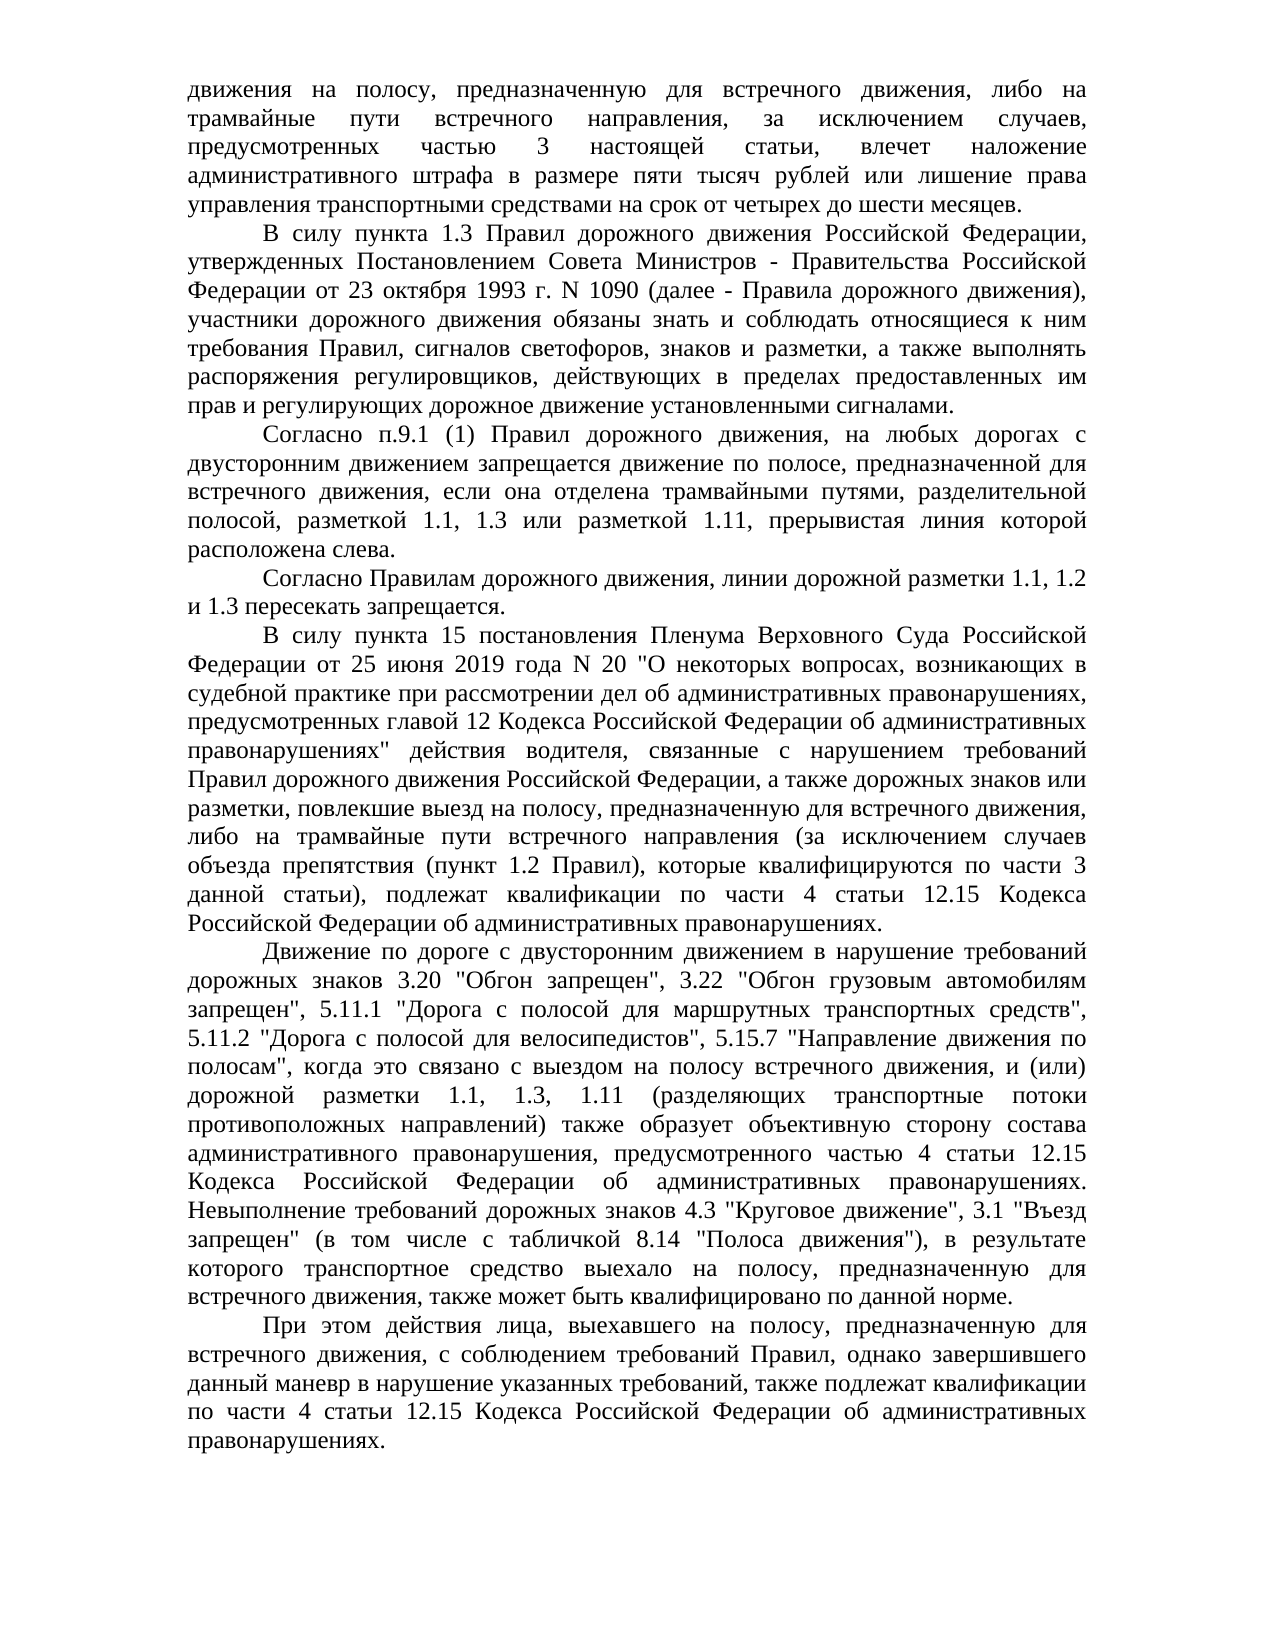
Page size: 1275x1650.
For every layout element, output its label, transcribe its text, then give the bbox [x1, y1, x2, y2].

text При этом действия лица, выехавшего на полосу, предназначенную для встречного движения, с соблюдением требований Правил, однако завершившего данный маневр в нарушение указанных требований, также подлежат квалификации по части 4 статьи 12.15 Кодекса Российской Федерации об административных правонарушениях. [187, 1310, 1087, 1454]
text Согласно Правилам дорожного движения, линии дорожной разметки 1.1, 1.2 и 1.3 пересекать запрещается. [187, 563, 1087, 620]
text Движение по дороге с двусторонним движением в нарушение требований дорожных знаков 3.20 "Обгон запрещен", 3.22 "Обгон грузовым автомобилям запрещен", 5.11.1 "Дорога с полосой для маршрутных транспортных средств", 5.11.2 "Дорога с полосой для велосипедистов", 5.15.7 "Направление движения по полосам", когда это связано с выездом на полосу встречного движения, и (или) дорожной разметки 1.1, 1.3, 1.11 (разделяющих транспортные потоки противоположных направлений) также образует объективную сторону состава административного правонарушения, предусмотренного частью 4 статьи 12.15 Кодекса Российской Федерации об административных правонарушениях. Невыполнение требований дорожных знаков 4.3 "Круговое движение", 3.1 "Въезд запрещен" (в том числе с табличкой 8.14 "Полоса движения"), в результате которого транспортное средство выехало на полосу, предназначенную для встречного движения, также может быть квалифицировано по данной норме. [187, 936, 1087, 1310]
text Согласно п.9.1 (1) Правил дорожного движения, на любых дорогах с двусторонним движением запрещается движение по полосе, предназначенной для встречного движения, если она отделена трамвайными путями, разделительной полосой, разметкой 1.1, 1.3 или разметкой 1.11, прерывистая линия которой расположена слева. [187, 419, 1087, 563]
text В силу пункта 1.3 Правил дорожного движения Российской Федерации, утвержденных Постановлением Совета Министров - Правительства Российской Федерации от 23 октября 1993 г. N 1090 (далее - Правила дорожного движения), участники дорожного движения обязаны знать и соблюдать относящиеся к ним требования Правил, сигналов светофоров, знаков и разметки, а также выполнять распоряжения регулировщиков, действующих в пределах предоставленных им прав и регулирующих дорожное движение установленными сигналами. [187, 218, 1087, 419]
text В силу пункта 15 постановления Пленума Верховного Суда Российской Федерации от 25 июня 2019 года N 20 "О некоторых вопросах, возникающих в судебной практике при рассмотрении дел об административных правонарушениях, предусмотренных главой 12 Кодекса Российской Федерации об административных правонарушениях" действия водителя, связанные с нарушением требований Правил дорожного движения Российской Федерации, а также дорожных знаков или разметки, повлекшие выезд на полосу, предназначенную для встречного движения, либо на трамвайные пути встречного направления (за исключением случаев объезда препятствия (пункт 1.2 Правил), которые квалифицируются по части 3 данной статьи), подлежат квалификации по части 4 статьи 12.15 Кодекса Российской Федерации об административных правонарушениях. [187, 620, 1087, 936]
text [187, 74, 1087, 218]
